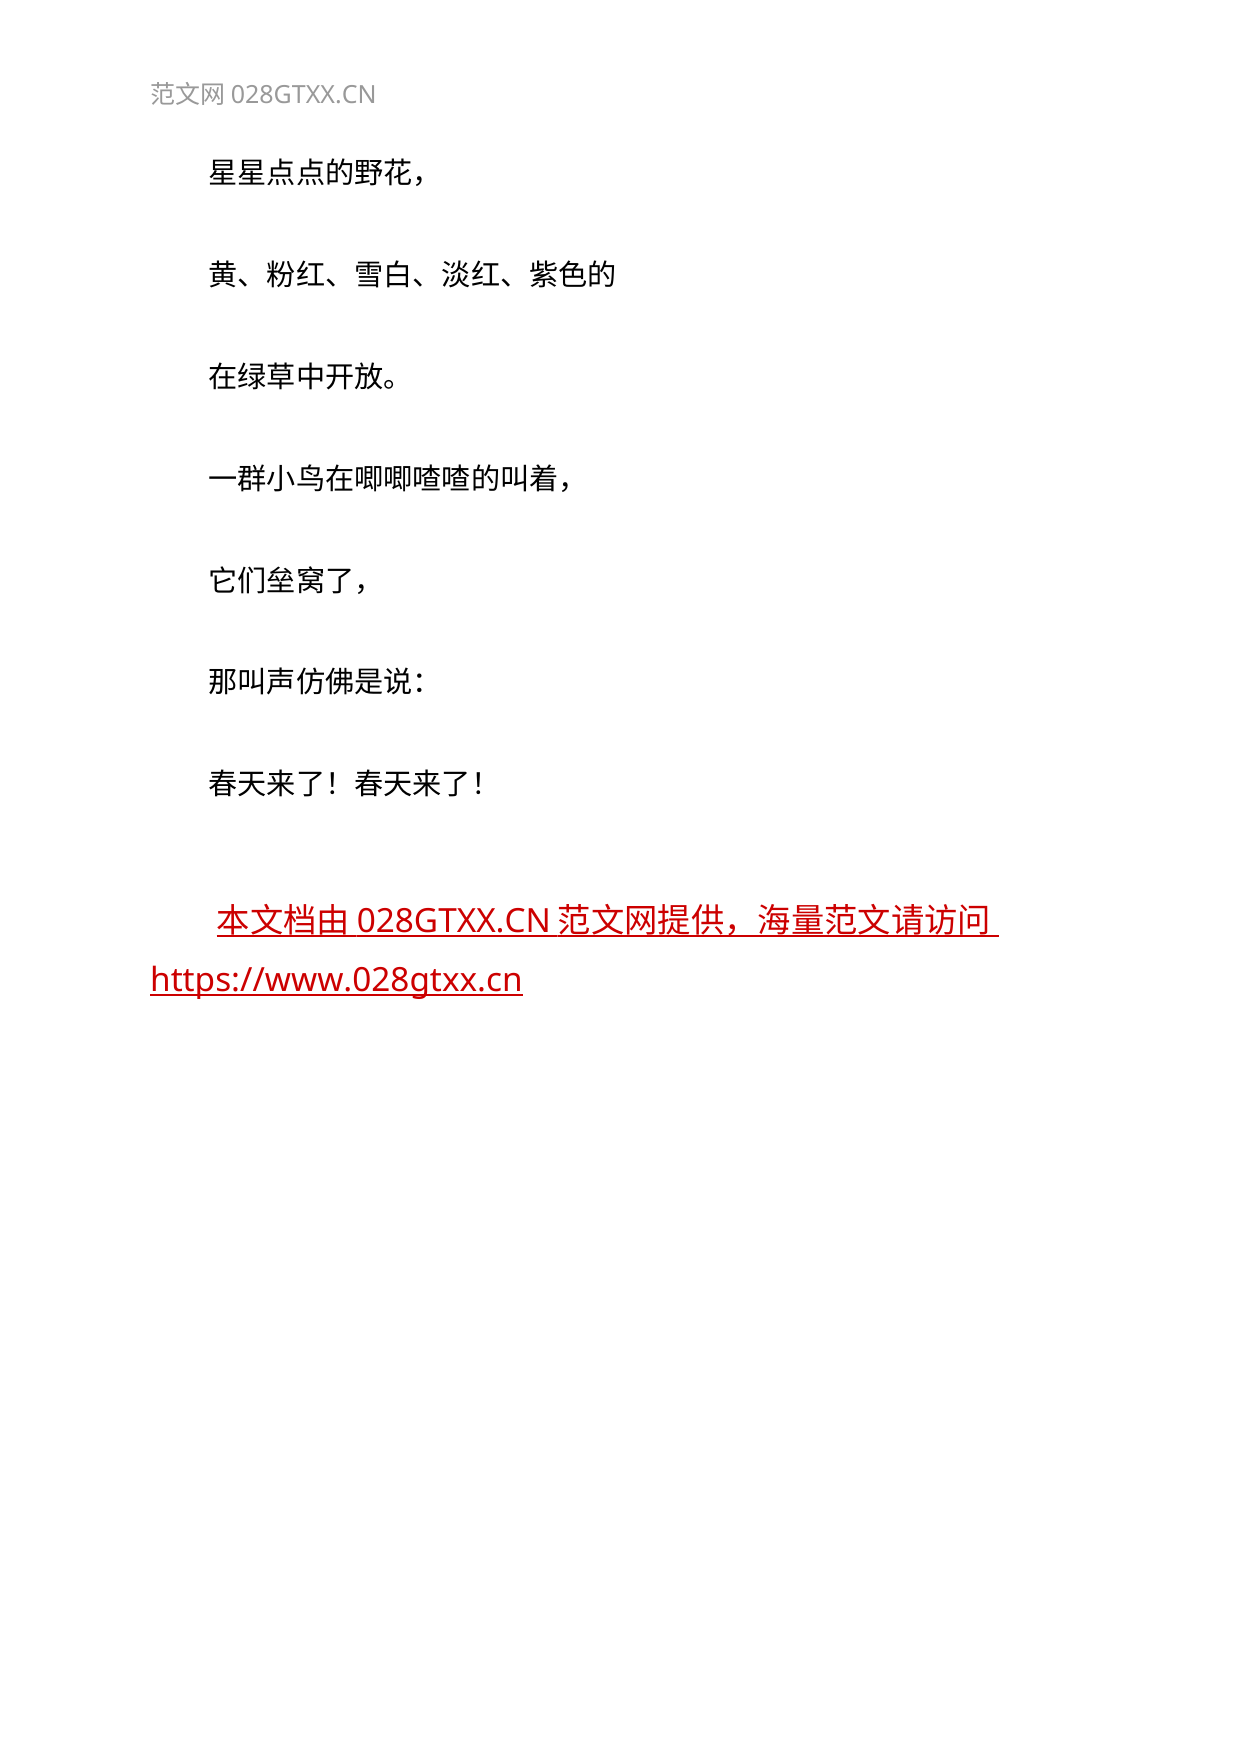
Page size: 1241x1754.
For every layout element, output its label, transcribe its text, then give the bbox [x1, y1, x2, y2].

text 一群小鸟在唧唧喳喳的叫着， [150, 455, 1090, 498]
text 在绿草中开放。 [150, 353, 1090, 396]
text 它们垒窝了， [150, 557, 1090, 599]
text 星星点点的野花， [150, 150, 1090, 192]
text 黄、粉红、雪白、淡红、紫色的 [150, 252, 1090, 294]
text 春天来了！春天来了！ [150, 761, 1090, 803]
text 本文档由028GTXX.CN范文网提供，海量范文请访问 https://www.028gtxx.cn [150, 894, 1090, 1001]
text 那叫声仿佛是说： [150, 659, 1090, 701]
